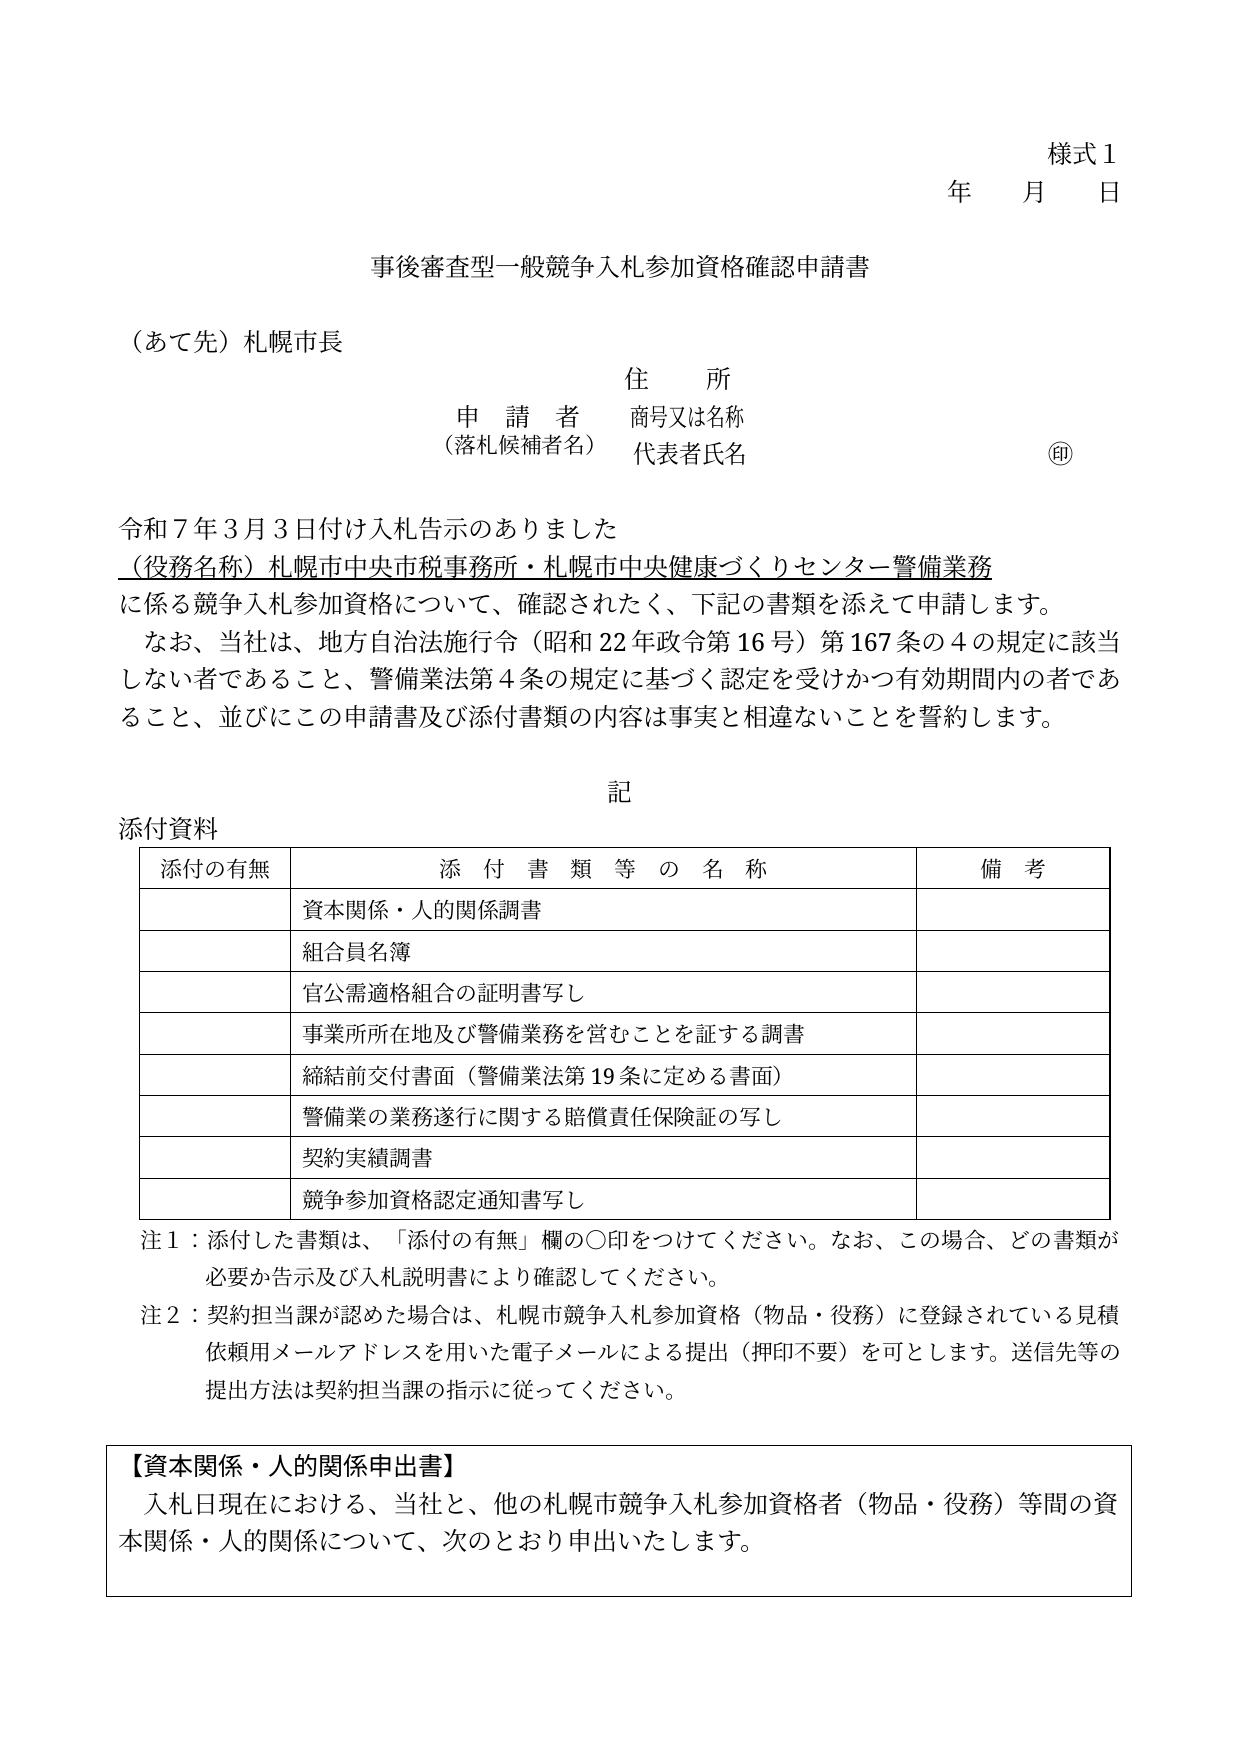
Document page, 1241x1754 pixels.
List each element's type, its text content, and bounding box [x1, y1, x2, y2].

table_cell [140, 1137, 290, 1178]
table_cell [917, 889, 1109, 929]
text に係る競争入札参加資格について、確認されたく、下記の書類を添えて申請します。 [118, 584, 1122, 622]
table_cell 組合員名簿 [291, 931, 916, 971]
table_cell [140, 931, 290, 971]
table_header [107, 1446, 1131, 1596]
text 注２：契約担当課が認めた場合は、札幌市競争入札参加資格（物品・役務）に登録されている見積依頼用メールアドレスを用いた電子メールによる提出（押印不要）を可とします。送信先等の提出方法は契約担当課の指示に従ってください。 [140, 1295, 1122, 1407]
text （あて先）札幌市長 [118, 322, 1122, 359]
table_cell [917, 1096, 1109, 1136]
text （役務名称）札幌市中央市税事務所・札幌市中央健康づくりセンター警備業務 [118, 547, 1122, 584]
table_cell 契約実績調書 [291, 1137, 916, 1178]
table_cell 事業所所在地及び警備業務を営むことを証する調書 [291, 1013, 916, 1053]
text なお、当社は、地方自治法施行令（昭和22年政令第16号）第167条の４の規定に該当しない者であること、警備業法第４条の規定に基づく認定を受けかつ有効期間内の者であること、並びにこの申請書及び添付書類の内容は事実と相違ないことを誓約します。 [118, 622, 1122, 734]
table_cell [917, 1055, 1109, 1095]
text 年 月 日 [118, 172, 1122, 209]
table_cell [140, 1096, 290, 1136]
text 添付資料 [118, 809, 1122, 847]
text 代表者氏名 ㊞ [118, 434, 1122, 472]
table_cell 競争参加資格認定通知書写し [291, 1179, 916, 1219]
table_cell [140, 1179, 290, 1219]
table_header 備 考 [917, 848, 1109, 888]
table_cell [140, 889, 290, 929]
table_cell 官公需適格組合の証明書写し [291, 972, 916, 1012]
table_cell [140, 1013, 290, 1053]
text 事後審査型一般競争入札参加資格確認申請書 [118, 247, 1122, 284]
text 申 請 者 商号又は名称 [118, 397, 1031, 434]
text 記 [118, 772, 1122, 809]
text 住 所 [118, 359, 1031, 397]
text 様式１ [118, 134, 1122, 172]
table_cell [140, 972, 290, 1012]
table_header 添 付 書 類 等 の 名 称 [291, 848, 916, 888]
table_cell [140, 1055, 290, 1095]
text 令和７年３月３日付け入札告示のありました [118, 509, 1122, 547]
table_cell 警備業の業務遂行に関する賠償責任保険証の写し [291, 1096, 916, 1136]
table_cell [917, 931, 1109, 971]
table_cell [917, 1013, 1109, 1053]
table_cell 資本関係・人的関係調書 [291, 889, 916, 929]
table_cell [917, 1179, 1109, 1219]
text 注１：添付した書類は、「添付の有無」欄の○印をつけてください。なお、この場合、どの書類が必要か告示及び入札説明書により確認してください。 [140, 1220, 1122, 1295]
table_cell [917, 1137, 1109, 1178]
table_cell 締結前交付書面（警備業法第19条に定める書面） [291, 1055, 916, 1095]
table_header 添付の有無 [140, 848, 290, 888]
table_cell [917, 972, 1109, 1012]
